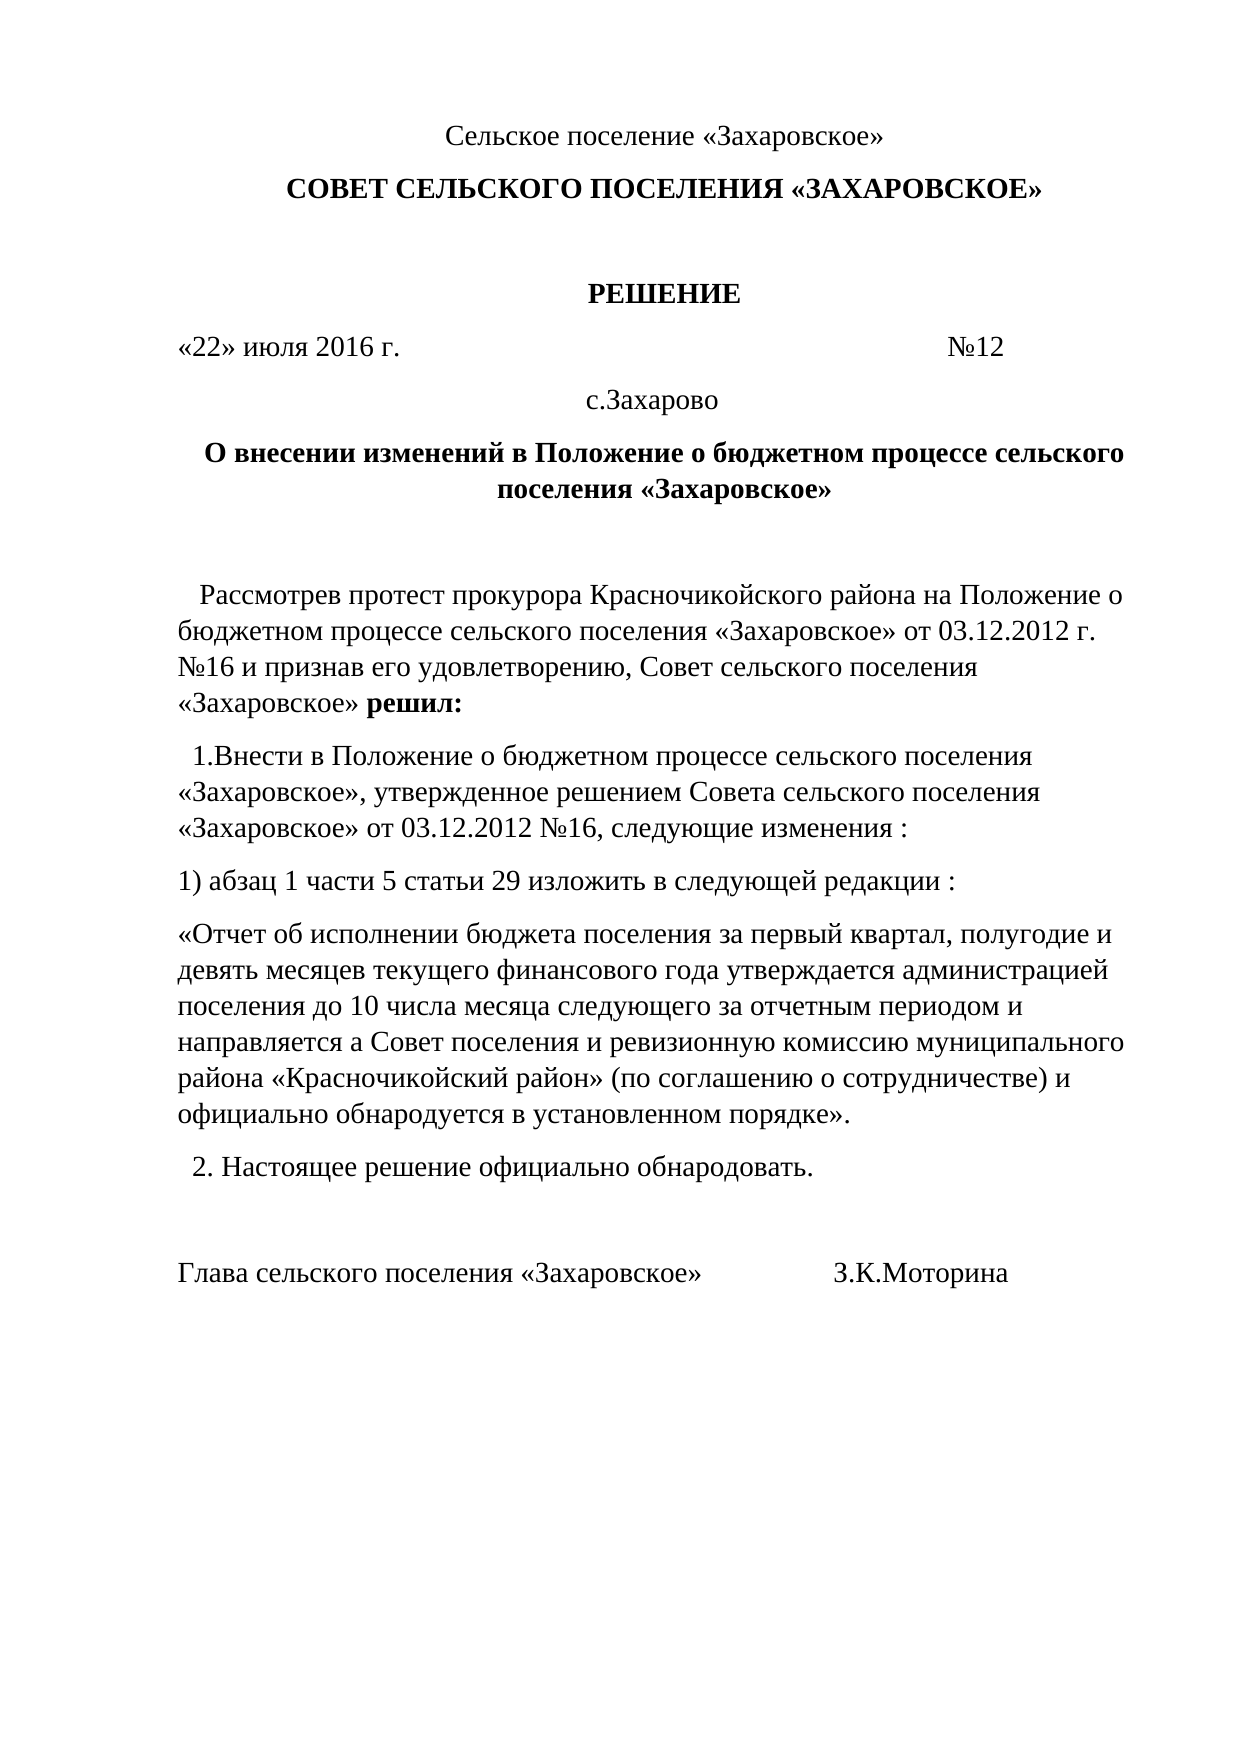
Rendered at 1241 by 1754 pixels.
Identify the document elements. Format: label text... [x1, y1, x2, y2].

text Рассмотрев протест прокурора Красночикойского района на Положение о бюджетном процессе сельского поселения «Захаровское» от 03.12.2012 г.№16 и признав его удовлетворению, Совет сельского поселения «Захаровское» решил: [177, 577, 1152, 719]
text О внесении изменений в Положение о бюджетном процессе сельского поселения «Захаровское» [177, 435, 1152, 505]
text 1) абзац 1 части 5 статьи 29 изложить в следующей редакции : [177, 863, 1152, 897]
text «Отчет об исполнении бюджета поселения за первый квартал, полугодие и девять месяцев текущего финансового года утверждается администрацией поселения до 10 числа месяца следующего за отчетным периодом и направляется а Совет поселения и ревизионную комиссию муниципального района «Красночикойский район» (по соглашению о сотрудничестве) и официально обнародуется в установленном порядке». [177, 916, 1152, 1130]
text 2. Настоящее решение официально обнародовать. [177, 1149, 1152, 1183]
text Сельское поселение «Захаровское» [177, 118, 1152, 152]
text Глава сельского поселения «Захаровское» З.К.Моторина [177, 1255, 1152, 1289]
text 1.Внести в Положение о бюджетном процессе сельского поселения «Захаровское», утвержденное решением Совета сельского поселения «Захаровское» от 03.12.2012 №16, следующие изменения : [177, 738, 1152, 844]
text с.Захарово [177, 382, 1152, 416]
text «22» июля 2016 г. №12 [177, 329, 1152, 363]
text СОВЕТ СЕЛЬСКОГО ПОСЕЛЕНИЯ «ЗАХАРОВСКОЕ» [177, 171, 1152, 204]
text РЕШЕНИЕ [177, 277, 1152, 310]
